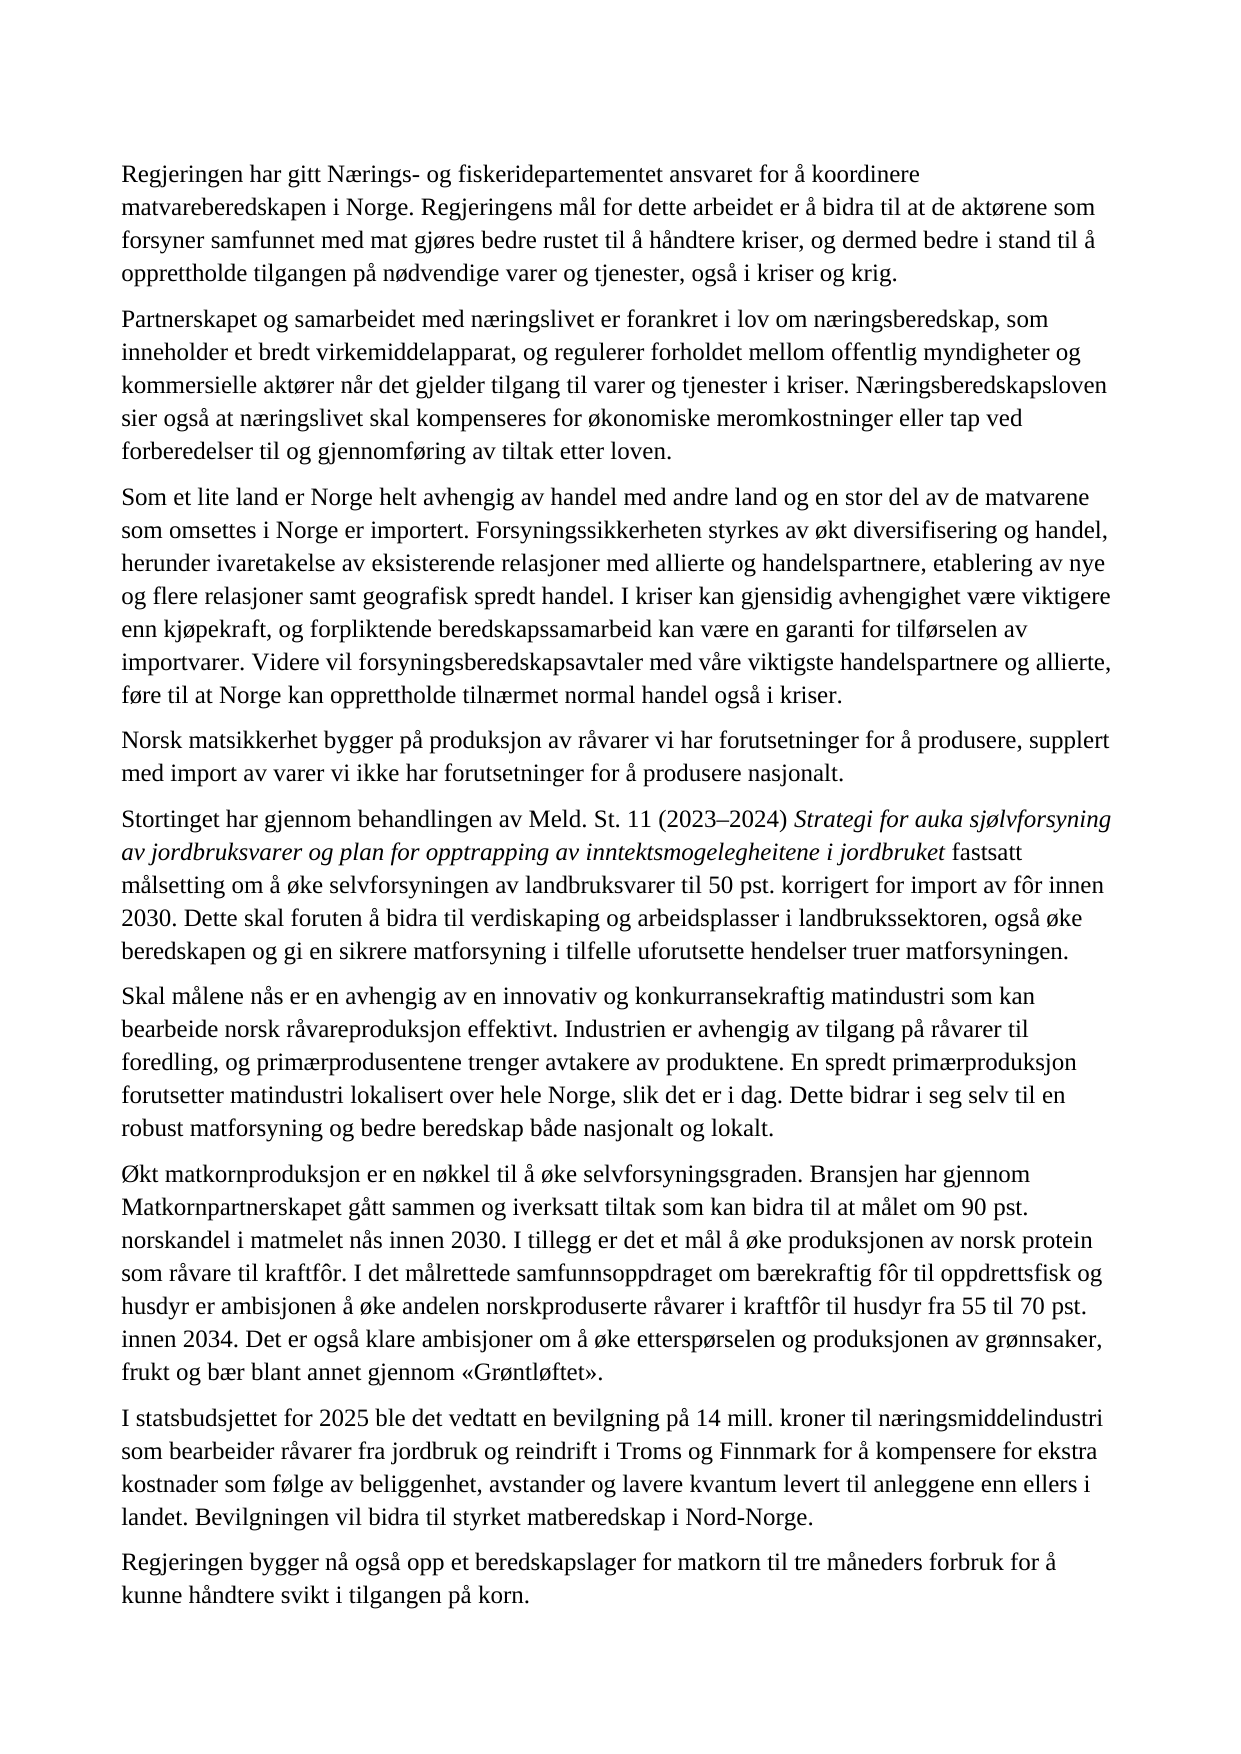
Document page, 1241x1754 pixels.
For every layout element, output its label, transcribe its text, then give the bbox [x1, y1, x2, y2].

text I statsbudsjettet for 2025 ble det vedtatt en bevilgning på 14 mill. kroner til næringsmiddelindustri som bearbeider råvarer fra jordbruk og reindrift i Troms og Finnmark for å kompensere for ekstra kostnader som følge av beliggenhet, avstander og lavere kvantum levert til anleggene enn ellers i landet. Bevilgningen vil bidra til styrket matberedskap i Nord-Norge. [121, 1403, 1119, 1531]
text Regjeringen bygger nå også opp et beredskapslager for matkorn til tre måneders forbruk for å kunne håndtere svikt i tilgangen på korn. [121, 1547, 1119, 1609]
text Økt matkornproduksjon er en nøkkel til å øke selvforsyningsgraden. Bransjen har gjennom Matkornpartnerskapet gått sammen og iverksatt tiltak som kan bidra til at målet om 90 pst. norskandel i matmelet nås innen 2030. I tillegg er det et mål å øke produksjonen av norsk protein som råvare til kraftfôr. I det målrettede samfunnsoppdraget om bærekraftig fôr til oppdrettsfisk og husdyr er ambisjonen å øke andelen norskproduserte råvarer i kraftfôr til husdyr fra 55 til 70 pst. innen 2034. Det er også klare ambisjoner om å øke etterspørselen og produksjonen av grønnsaker, frukt og bær blant annet gjennom «Grøntløftet». [121, 1159, 1119, 1386]
text Skal målene nås er en avhengig av en innovativ og konkurransekraftig matindustri som kan bearbeide norsk råvareproduksjon effektivt. Industrien er avhengig av tilgang på råvarer til foredling, og primærprodusentene trenger avtakere av produktene. En spredt primærproduksjon forutsetter matindustri lokalisert over hele Norge, slik det er i dag. Dette bidrar i seg selv til en robust matforsyning og bedre beredskap både nasjonalt og lokalt. [121, 981, 1119, 1142]
text Partnerskapet og samarbeidet med næringslivet er forankret i lov om næringsberedskap, som inneholder et bredt virkemiddelapparat, og regulerer forholdet mellom offentlig myndigheter og kommersielle aktører når det gjelder tilgang til varer og tjenester i kriser. Næringsberedskapsloven sier også at næringslivet skal kompenseres for økonomiske meromkostninger eller tap ved forberedelser til og gjennomføring av tiltak etter loven. [121, 304, 1119, 465]
text Stortinget har gjennom behandlingen av Meld. St. 11 (2023–2024) Strategi for auka sjølvforsyning av jordbruksvarer og plan for opptrapping av inntektsmogelegheitene i jordbruket fastsatt målsetting om å øke selvforsyningen av landbruksvarer til 50 pst. korrigert for import av fôr innen 2030. Dette skal foruten å bidra til verdiskaping og arbeidsplasser i landbrukssektoren, også øke beredskapen og gi en sikrere matforsyning i tilfelle uforutsette hendelser truer matforsyningen. [121, 804, 1119, 965]
text Regjeringen har gitt Nærings- og fiskeridepartementet ansvaret for å koordinere matvareberedskapen i Norge. Regjeringens mål for dette arbeidet er å bidra til at de aktørene som forsyner samfunnet med mat gjøres bedre rustet til å håndtere kriser, og dermed bedre i stand til å opprettholde tilgangen på nødvendige varer og tjenester, også i kriser og krig. [121, 159, 1119, 287]
text Som et lite land er Norge helt avhengig av handel med andre land og en stor del av de matvarene som omsettes i Norge er importert. Forsyningssikkerheten styrkes av økt diversifisering og handel, herunder ivaretakelse av eksisterende relasjoner med allierte og handelspartnere, etablering av nye og flere relasjoner samt geografisk spredt handel. I kriser kan gjensidig avhengighet være viktigere enn kjøpekraft, og forpliktende beredskapssamarbeid kan være en garanti for tilførselen av importvarer. Videre vil forsyningsberedskapsavtaler med våre viktigste handelspartnere og allierte, føre til at Norge kan opprettholde tilnærmet normal handel også i kriser. [121, 482, 1119, 708]
text Norsk matsikkerhet bygger på produksjon av råvarer vi har forutsetninger for å produsere, supplert med import av varer vi ikke har forutsetninger for å produsere nasjonalt. [121, 725, 1119, 787]
